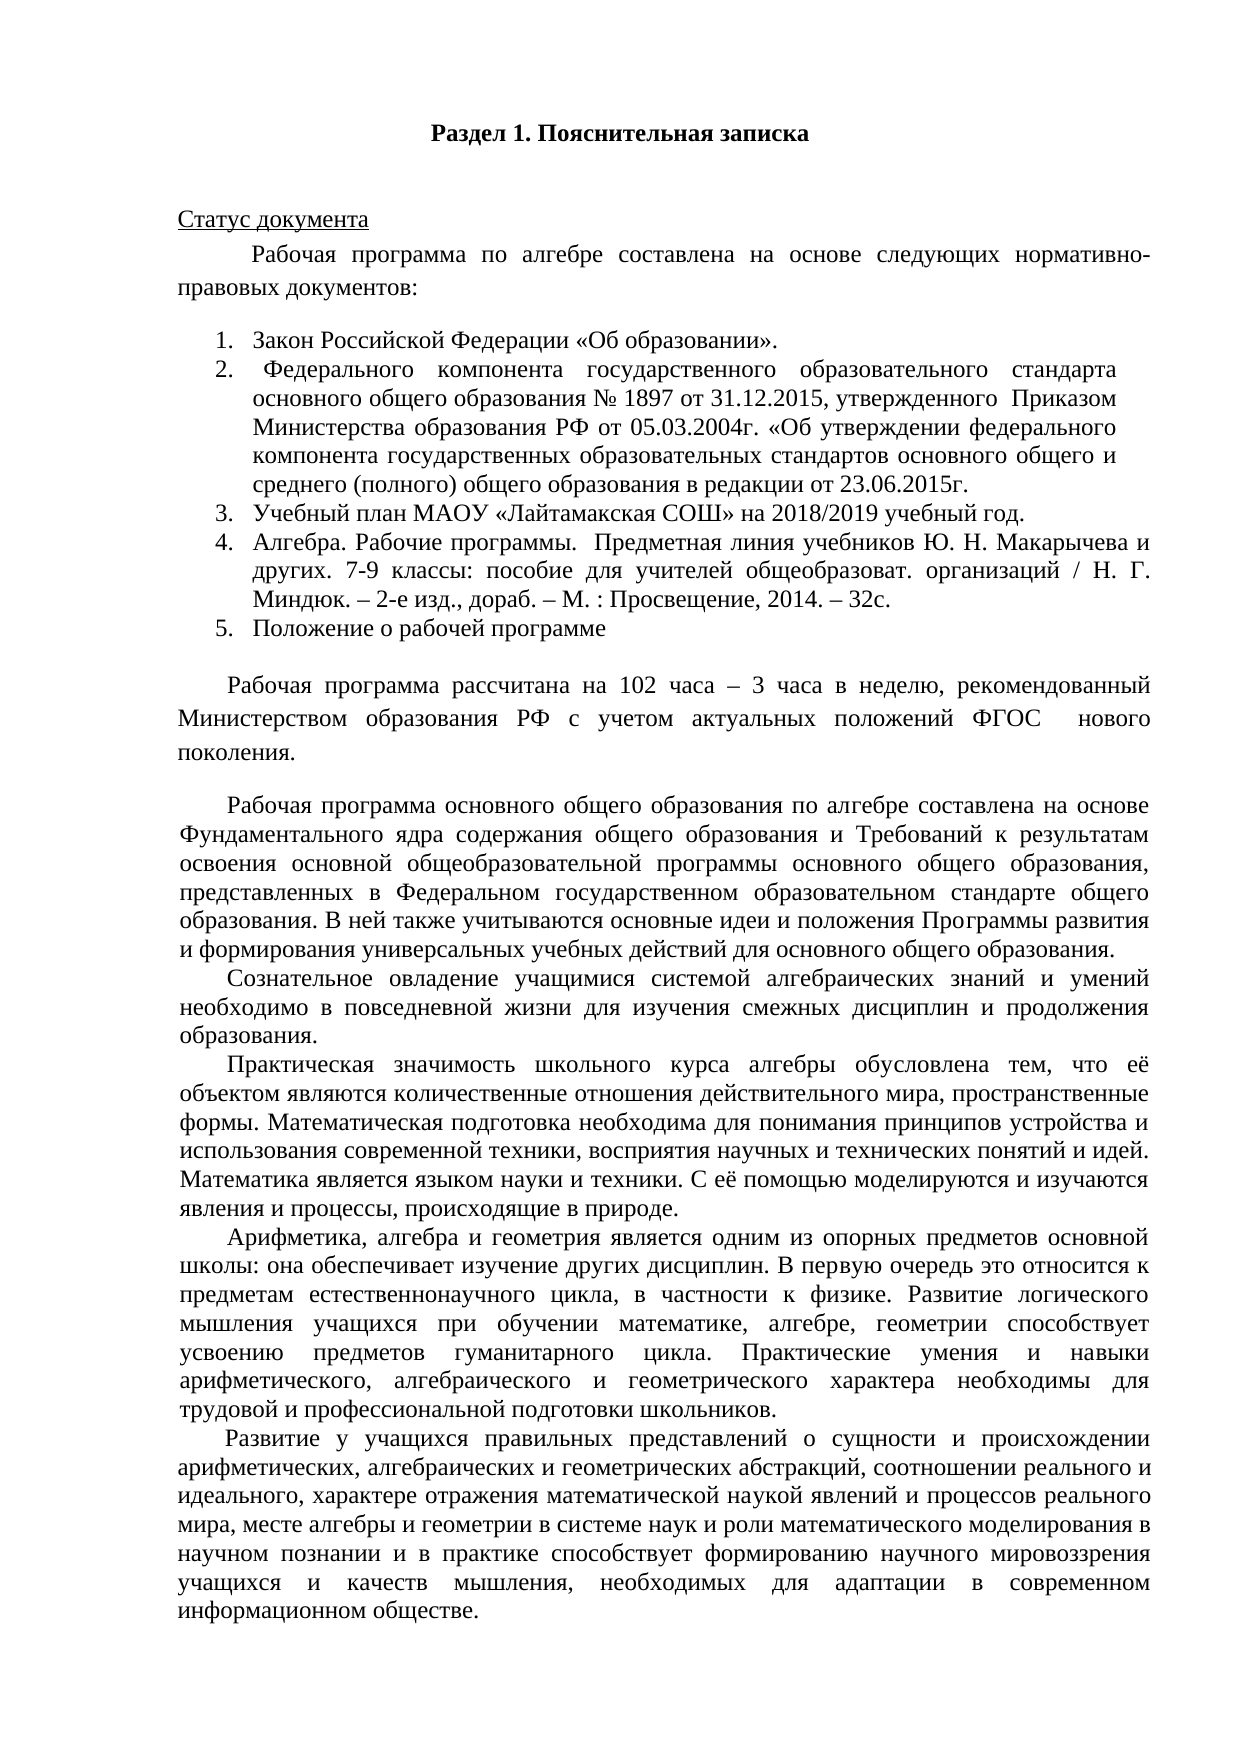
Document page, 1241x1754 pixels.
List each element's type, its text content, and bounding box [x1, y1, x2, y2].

list Положение о рабочей программе [215, 613, 1152, 642]
text Практическая значимость школьного курса алгебры обусловлена тем, что её объектом являются количественные отношения действительного мира, пространственные формы. Математическая подготовка необходима для понимания принципов устройства и использования современной техники, восприятия научных и технических понятий и идей. Математика является языком науки и техники. С её помощью моделируются и изучаются явления и процессы, происходящие в природе. [179, 1049, 1149, 1222]
text Рабочая программа рассчитана на 102 часа – 3 часа в неделю, рекомендованный Министерством образования РФ с учетом актуальных положений ФГОС нового поколения. [177, 671, 1152, 765]
text Сознательное овладение учащимися системой алгебраических знаний и умений необходимо в повседневной жизни для изучения смежных дисциплин и продолжения образования. [179, 963, 1149, 1049]
list Закон Российской Федерации «Об образовании». [215, 326, 1152, 354]
text Рабочая программа по алгебре составлена на основе следующих нормативно- правовых документов: [177, 239, 1152, 300]
list Учебный план МАОУ «Лайтамакская СОШ» на 2018/2019 учебный год. [215, 498, 1152, 527]
text Развитие у учащихся правильных представлений о сущности и происхождении арифметических, алгебраических и геометрических абстракций, соотношении реального и идеального, характере отражения математической наукой явлений и процессов реального мира, месте алгебры и геометрии в системе наук и роли математического моделирования в научном познании и в практике способствует формированию научного мировоззрения учащихся и качеств мышления, необходимых для адаптации в современном информационном обществе. [177, 1423, 1152, 1624]
subtitle Статус документа [177, 204, 1152, 232]
text Раздел 1. Пояснительная записка [88, 118, 1152, 147]
list Алгебра. Рабочие программы. Предметная линия учебников Ю. Н. Макарычева и других. 7-9 классы: пособие для учителей общеобразоват. организаций / Н. Г. Миндюк. – 2-е изд., дораб. – М. : Просвещение, 2014. – 32с. [215, 527, 1152, 613]
text Арифметика, алгебра и геометрия является одним из опорных предметов основной школы: она обеспечивает изучение других дисциплин. В первую очередь это относится к предметам естественнонаучного цикла, в частности к физике. Развитие логического мышления учащихся при обучении математике, алгебре, геометрии способствует усвоению предметов гуманитарного цикла. Практические умения и навыки арифметического, алгебраического и геометрического характера необходимы для трудовой и профессиональной подготовки школьников. [179, 1222, 1149, 1423]
list Федерального компонента государственного образовательного стандарта основного общего образования № 1897 от 31.12.2015, утвержденного Приказом Министерства образования РФ от 05.03.2004г. «Об утверждении федерального компонента государственных образовательных стандартов основного общего и среднего (полного) общего образования в редакции от 23.06.2015г. [215, 354, 1117, 498]
text Рабочая программа основного общего образования по алгебре составлена на основе Фундаментального ядра содержания общего образования и Требований к результатам освоения основной общеобразовательной программы основного общего образования, представленных в Федеральном государственном образовательном стандарте общего образования. В ней также учитываются основные идеи и положения Программы развития и формирования универсальных учебных действий для основного общего образования. [179, 790, 1149, 963]
